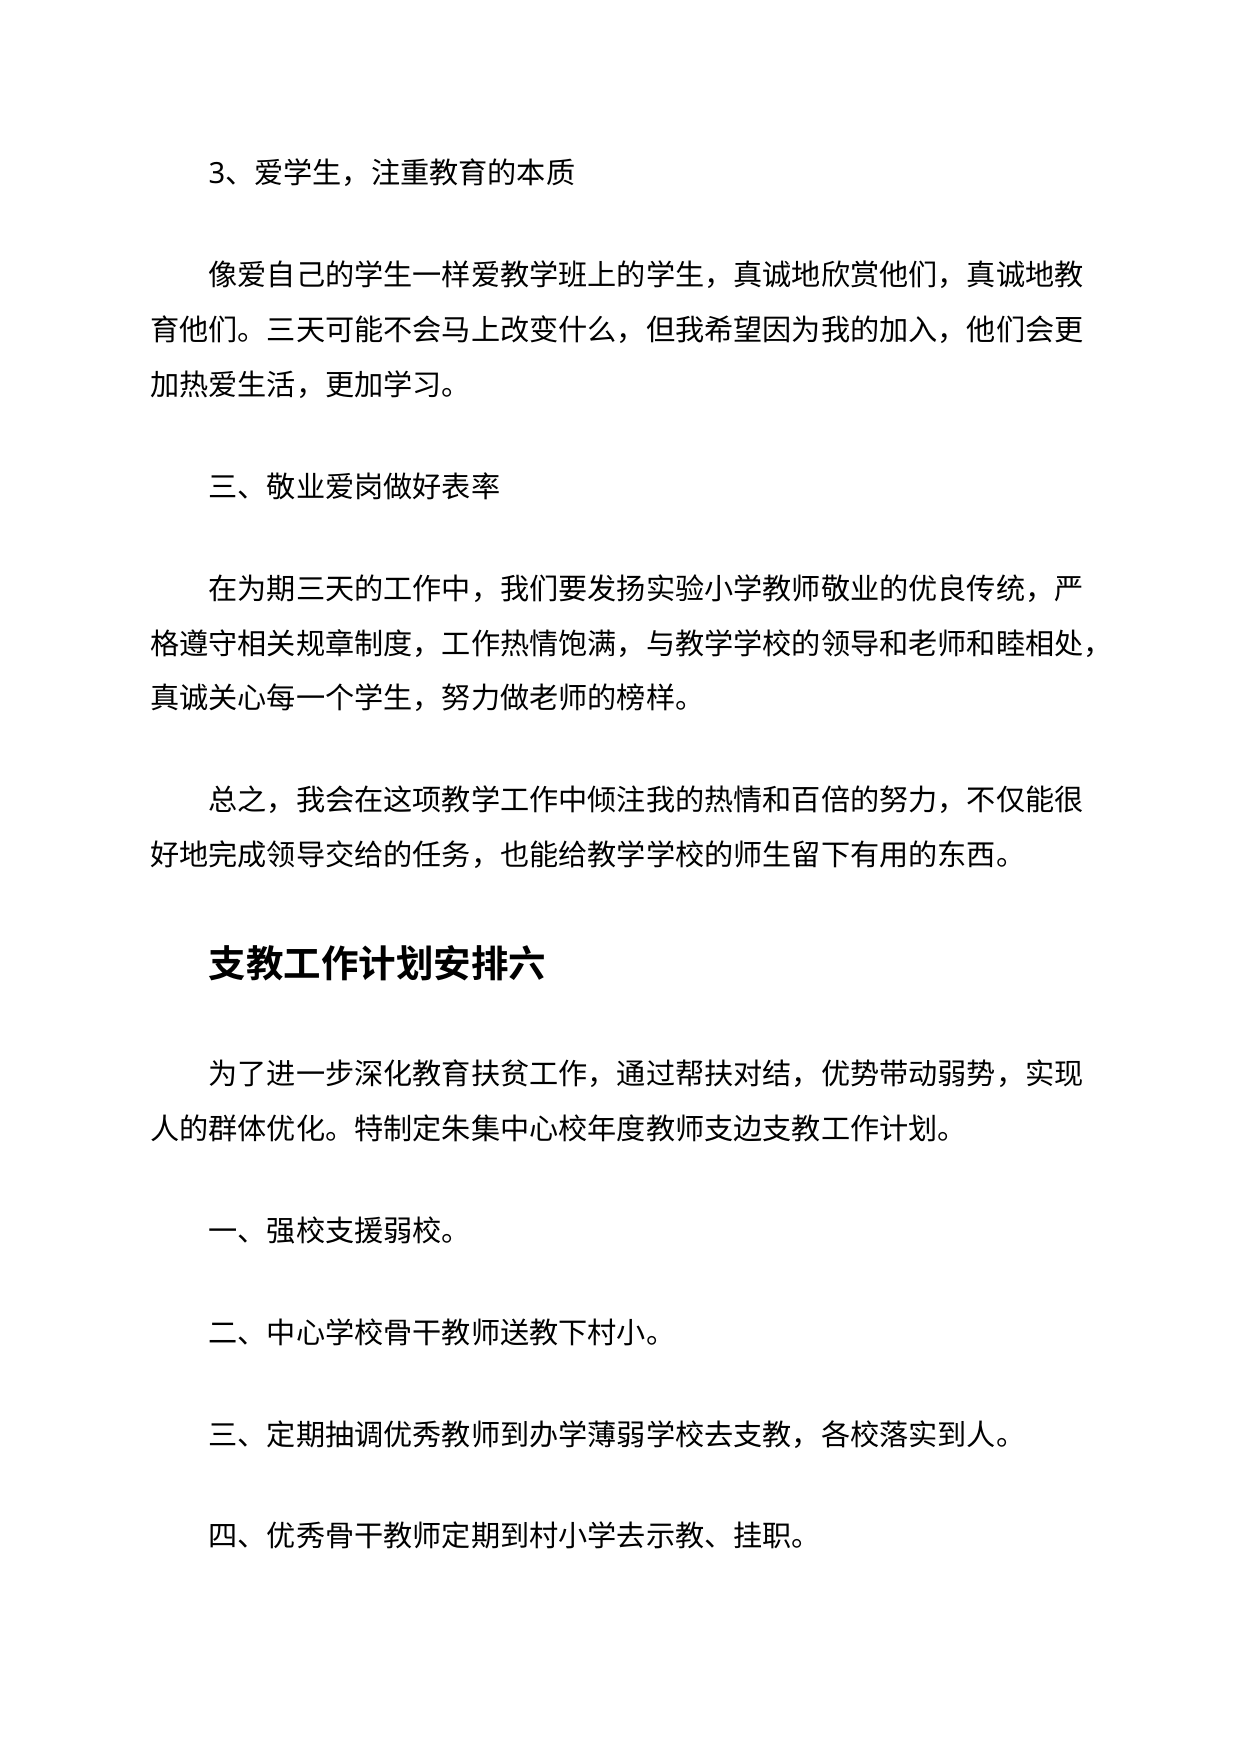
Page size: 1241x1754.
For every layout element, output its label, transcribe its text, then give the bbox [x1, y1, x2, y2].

text 总之，我会在这项教学工作中倾注我的热情和百倍的努力，不仅能很好地完成领导交给的任务，也能给教学学校的师生留下有用的东西。 [150, 777, 1090, 874]
text 二、中心学校骨干教师送教下村小。 [150, 1309, 1090, 1352]
text 三、定期抽调优秀教师到办学薄弱学校去支教，各校落实到人。 [150, 1411, 1090, 1453]
text 三、敬业爱岗做好表率 [150, 463, 1090, 506]
text 支教工作计划安排六 [150, 933, 1090, 988]
text 在为期三天的工作中，我们要发扬实验小学教师敬业的优良传统，严格遵守相关规章制度，工作热情饱满，与教学学校的领导和老师和睦相处，真诚关心每一个学生，努力做老师的榜样。 [150, 565, 1090, 717]
text 四、优秀骨干教师定期到村小学去示教、挂职。 [150, 1513, 1090, 1555]
text 一、强校支援弱校。 [150, 1208, 1090, 1250]
text 3、爱学生，注重教育的本质 [150, 150, 1090, 192]
text 像爱自己的学生一样爱教学班上的学生，真诚地欣赏他们，真诚地教育他们。三天可能不会马上改变什么，但我希望因为我的加入，他们会更加热爱生活，更加学习。 [150, 252, 1090, 404]
text 为了进一步深化教育扶贫工作，通过帮扶对结，优势带动弱势，实现人的群体优化。特制定朱集中心校年度教师支边支教工作计划。 [150, 1051, 1090, 1148]
